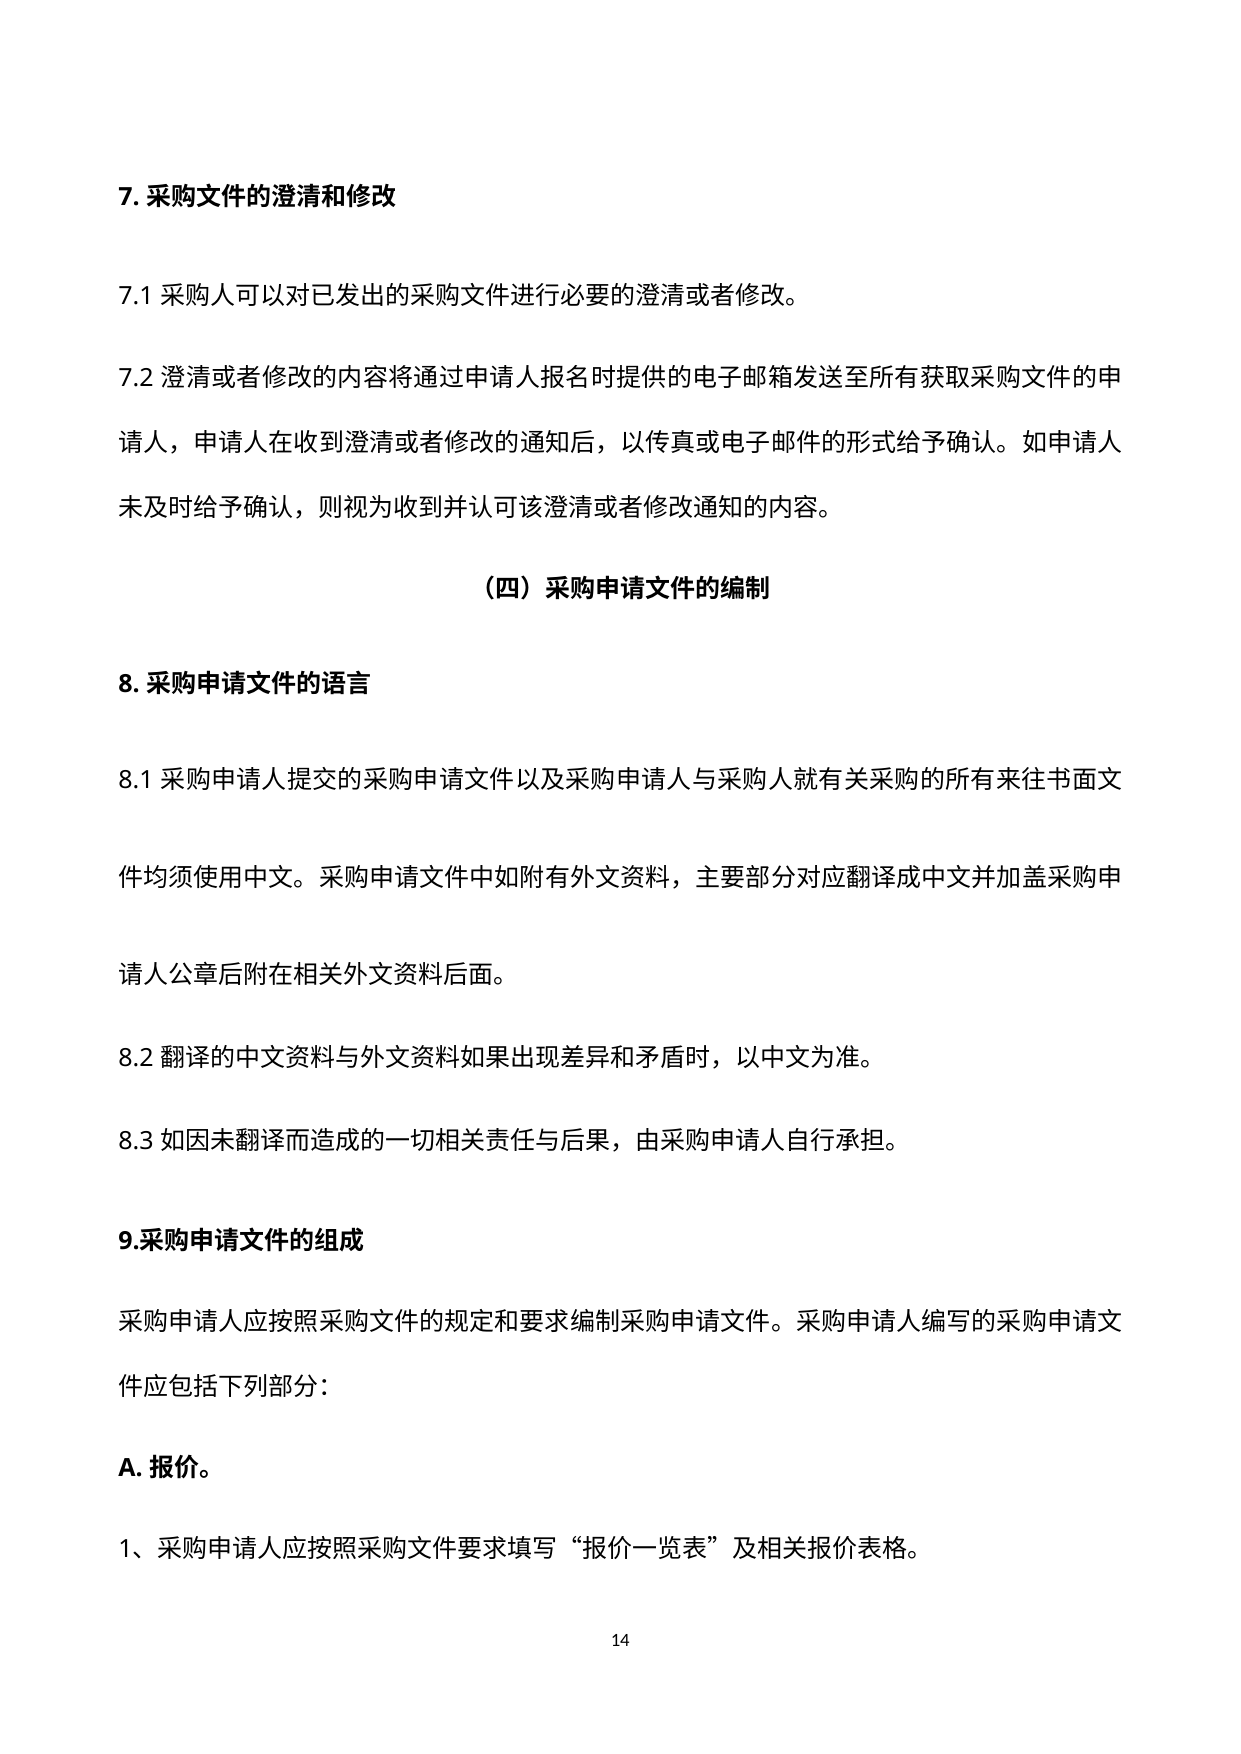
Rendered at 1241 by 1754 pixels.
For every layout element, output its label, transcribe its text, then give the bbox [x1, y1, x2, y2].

subtitle 8. 采购申请文件的语言 [118, 649, 1122, 714]
text 8.2 翻译的中文资料与外文资料如果出现差异和矛盾时，以中文为准。 [118, 1023, 1122, 1088]
list 报价。 [118, 1433, 1122, 1498]
text 8.1 采购申请人提交的采购申请文件以及采购申请人与采购人就有关采购的所有来往书面文件均须使用中文。采购申请文件中如附有外文资料，主要部分对应翻译成中文并加盖采购申请人公章后附在相关外文资料后面。 [118, 745, 1122, 1005]
text 采购申请人应按照采购文件的规定和要求编制采购申请文件。采购申请人编写的采购申请文件应包括下列部分： [118, 1287, 1122, 1417]
subtitle 采购文件的澄清和修改 [118, 162, 1122, 227]
text 1、采购申请人应按照采购文件要求填写“报价一览表”及相关报价表格。 [118, 1514, 1122, 1579]
text 7.2 澄清或者修改的内容将通过申请人报名时提供的电子邮箱发送至所有获取采购文件的申请人，申请人在收到澄清或者修改的通知后，以传真或电子邮件的形式给予确认。如申请人未及时给予确认，则视为收到并认可该澄清或者修改通知的内容。 [118, 343, 1122, 538]
text 8.3 如因未翻译而造成的一切相关责任与后果，由采购申请人自行承担。 [118, 1106, 1122, 1171]
subtitle （四）采购申请文件的编制 [118, 554, 1122, 619]
text 7.1 采购人可以对已发出的采购文件进行必要的澄清或者修改。 [118, 261, 1122, 326]
subtitle 9.采购申请文件的组成 [118, 1206, 1122, 1271]
